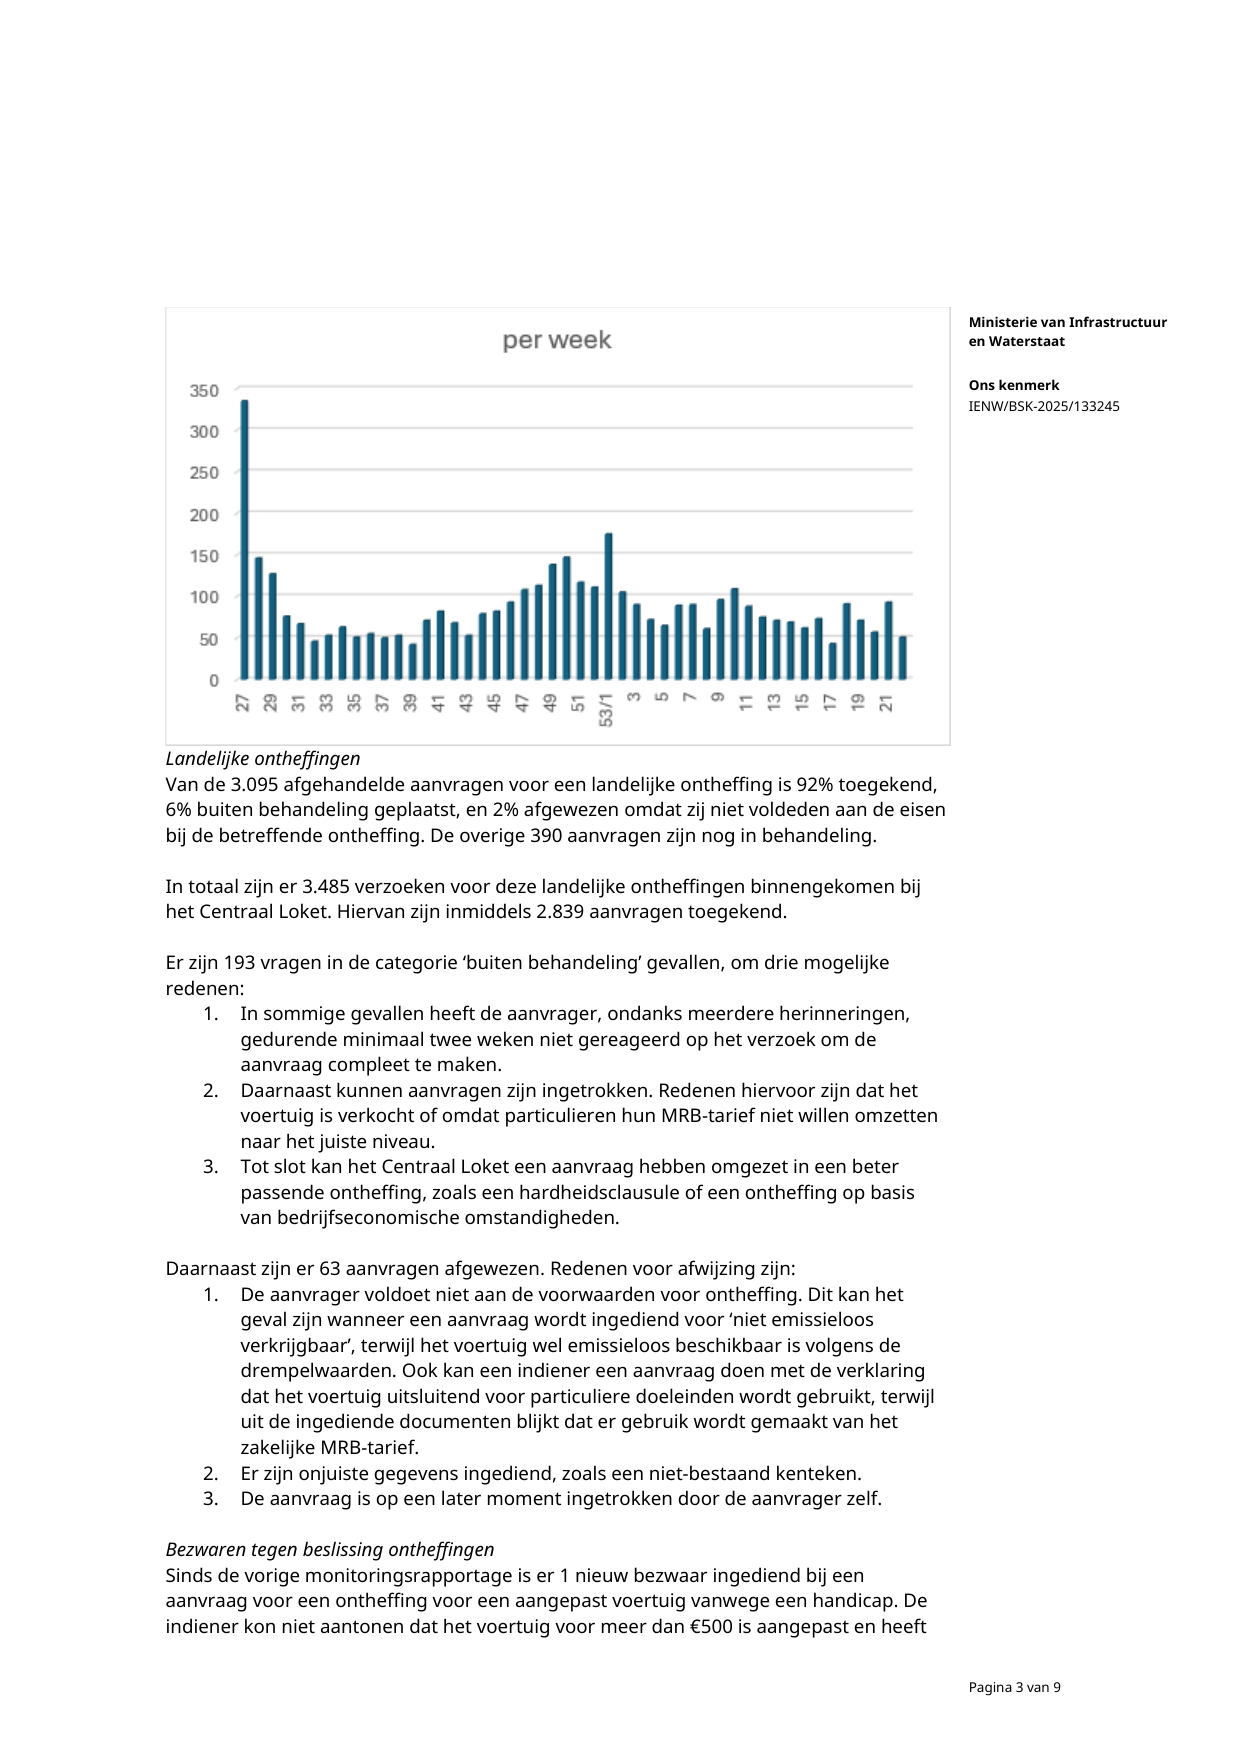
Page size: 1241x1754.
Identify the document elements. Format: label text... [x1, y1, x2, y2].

text Daarnaast zijn er 63 aanvragen afgewezen. Redenen voor afwijzing zijn: [165, 1256, 951, 1281]
list Daarnaast kunnen aanvragen zijn ingetrokken. Redenen hiervoor zijn dat het voertuig is verkocht of omdat particulieren hun MRB-tarief niet willen omzetten naar het juiste niveau. [203, 1077, 951, 1154]
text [165, 1562, 951, 1638]
picture [165, 307, 951, 746]
text Landelijke ontheffingen [165, 746, 951, 771]
text In totaal zijn er 3.485 verzoeken voor deze landelijke ontheffingen binnengekomen bij het Centraal Loket. Hiervan zijn inmiddels 2.839 aanvragen toegekend. [165, 873, 951, 924]
text Er zijn 193 vragen in de categorie ‘buiten behandeling’ gevallen, om drie mogelijke redenen: [165, 949, 951, 1001]
list De aanvraag is op een later moment ingetrokken door de aanvrager zelf. [203, 1485, 951, 1511]
list Tot slot kan het Centraal Loket een aanvraag hebben omgezet in een beter passende ontheffing, zoals een hardheidsclausule of een ontheffing op basis van bedrijfseconomische omstandigheden. [203, 1154, 951, 1230]
list In sommige gevallen heeft de aanvrager, ondanks meerdere herinneringen, gedurende minimaal twee weken niet gereageerd op het verzoek om de aanvraag compleet te maken. [203, 1001, 951, 1077]
text Bezwaren tegen beslissing ontheffingen [165, 1536, 951, 1562]
list De aanvrager voldoet niet aan de voorwaarden voor ontheffing. Dit kan het geval zijn wanneer een aanvraag wordt ingediend voor ‘niet emissieloos verkrijgbaar’, terwijl het voertuig wel emissieloos beschikbaar is volgens de drempelwaarden. Ook kan een indiener een aanvraag doen met de verklaring dat het voertuig uitsluitend voor particuliere doeleinden wordt gebruikt, terwijl uit de ingediende documenten blijkt dat er gebruik wordt gemaakt van het zakelijke MRB-tarief. [203, 1281, 951, 1460]
text Van de 3.095 afgehandelde aanvragen voor een landelijke ontheffing is 92% toegekend, 6% buiten behandeling geplaatst, en 2% afgewezen omdat zij niet voldeden aan de eisen bij de betreffende ontheffing. De overige 390 aanvragen zijn nog in behandeling. [165, 771, 951, 847]
list Er zijn onjuiste gegevens ingediend, zoals een niet-bestaand kenteken. [203, 1460, 951, 1485]
